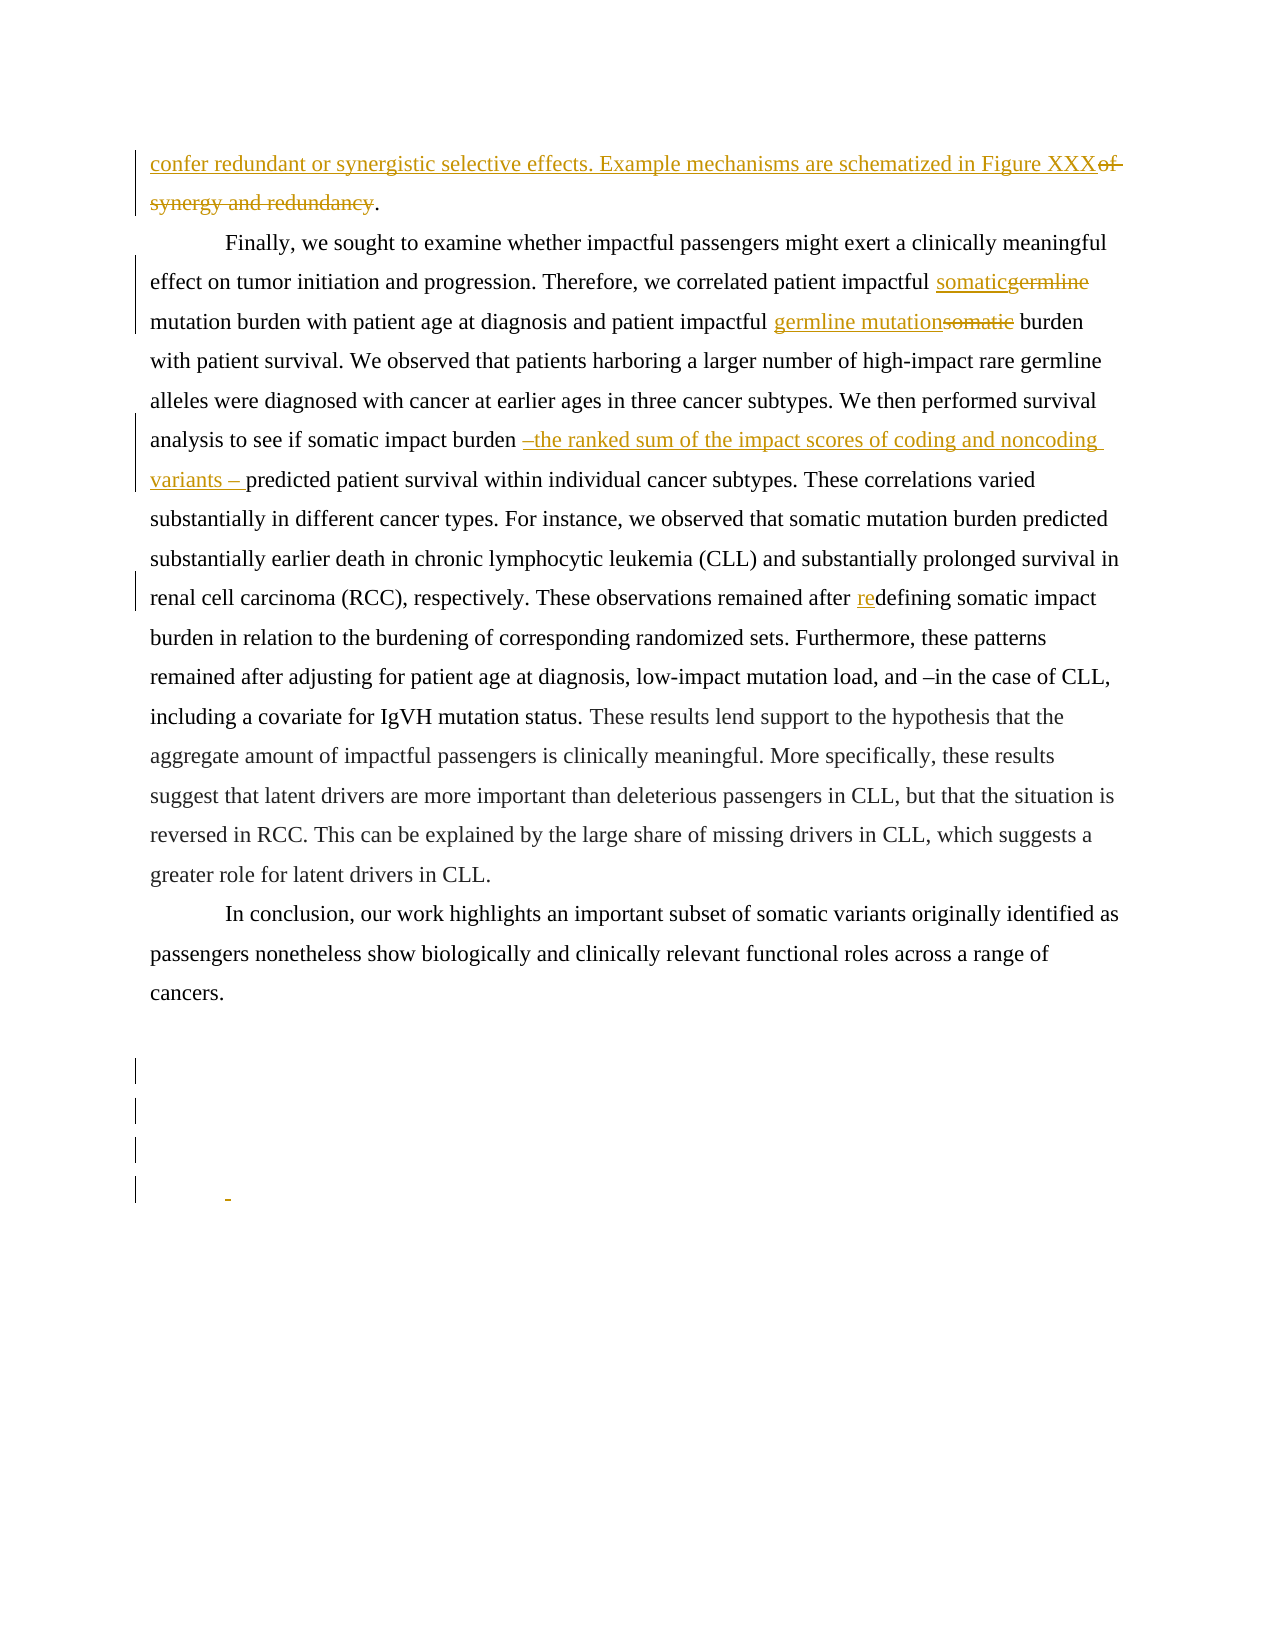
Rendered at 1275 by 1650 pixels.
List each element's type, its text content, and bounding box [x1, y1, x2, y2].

text In conclusion, our work highlights an important subset of somatic variants originally identified as passengers nonetheless show biologically and clinically relevant functional roles across a range of cancers. [150, 900, 1125, 1005]
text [150, 150, 1125, 216]
text Finally, we sought to examine whether impactful passengers might exert a clinically meaningful effect on tumor initiation and progression. Therefore, we correlated patient impactful mutation burden with patient age at diagnosis and patient impactful burden with patient survival. We observed that patients harboring a larger number of high-impact rare germline alleles were diagnosed with cancer at earlier ages in three cancer subtypes. We then performed survival analysis to see if somatic impact burden predicted patient survival within individual cancer subtypes. These correlations varied substantially in different cancer types. For instance, we observed that somatic mutation burden predicted substantially earlier death in chronic lymphocytic leukemia (CLL) and substantially prolonged survival in renal cell carcinoma (RCC), respectively. These observations remained after defining somatic impact burden in relation to the burdening of corresponding randomized sets. Furthermore, these patterns remained after adjusting for patient age at diagnosis, low-impact mutation load, and –in the case of CLL, including a covariate for IgVH mutation status. These results lend support to the hypothesis that the aggregate amount of impactful passengers is clinically meaningful. More specifically, these results suggest that latent drivers are more important than deleterious passengers in CLL, but that the situation is reversed in RCC. This can be explained by the large share of missing drivers in CLL, which suggests a greater role for latent drivers in CLL. [150, 229, 1125, 887]
